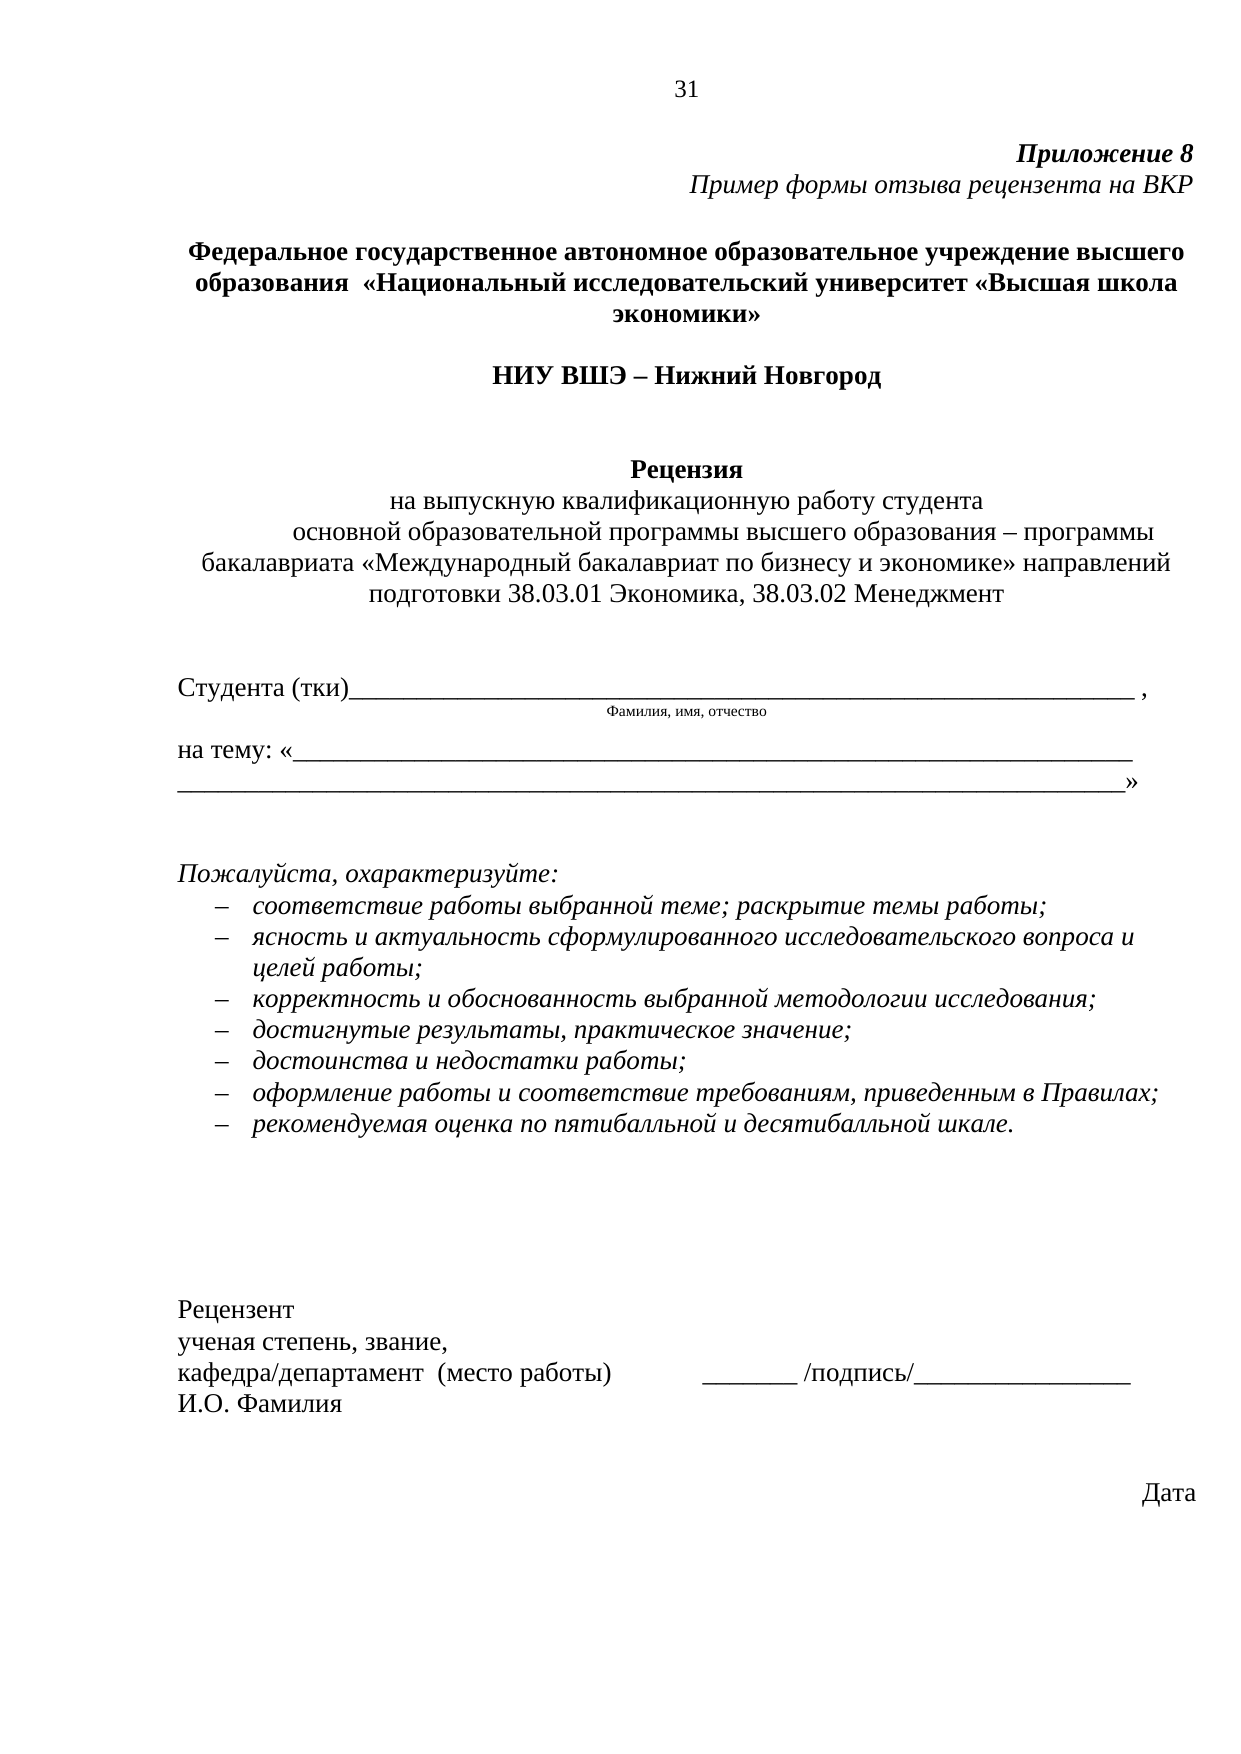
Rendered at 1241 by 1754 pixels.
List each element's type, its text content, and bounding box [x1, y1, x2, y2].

text на тему: «______________________________________________________________ [177, 733, 1196, 764]
list достоинства и недостатки работы; [215, 1044, 1196, 1076]
list корректность и обоснованность выбранной методологии исследования; [215, 982, 1196, 1013]
text И.О. Фамилия [177, 1387, 1196, 1418]
text ученая степень, звание, [177, 1325, 1196, 1356]
text Пожалуйста, охарактеризуйте: [177, 858, 1196, 889]
text НИУ ВШЭ – Нижний Новгород [177, 359, 1196, 390]
text Рецензия [177, 453, 1196, 484]
text Рецензент [177, 1294, 1196, 1325]
text на выпускную квалификационную работу студента [177, 484, 1196, 515]
list ясность и актуальность сформулированного исследовательского вопроса и целей работы; [215, 920, 1196, 982]
list рекомендуемая оценка по пятибалльной и десятибалльной шкале. [215, 1107, 1196, 1138]
text Фамилия, имя, отчество [177, 702, 1196, 733]
list оформление работы и соответствие требованиям, приведенным в Правилах; [215, 1076, 1196, 1107]
text Дата [177, 1476, 1196, 1507]
text Пример формы отзыва рецензента на ВКР [177, 168, 1196, 199]
text Федеральное государственное автономное образовательное учреждение высшего образования «Национальный исследовательский университет «Высшая школа экономики» [177, 235, 1196, 328]
text кафедра/департамент (место работы) _______ /подпись/________________ [177, 1356, 1196, 1387]
list соответствие работы выбранной теме; раскрытие темы работы; [215, 889, 1196, 920]
text основной образовательной программы высшего образования – программы бакалавриата «Международный бакалавриат по бизнесу и экономике» направлений подготовки 38.03.01 Экономика, 38.03.02 Менеджмент [177, 515, 1196, 608]
list достигнутые результаты, практическое значение; [215, 1013, 1196, 1044]
text Студента (тки)__________________________________________________________ , [177, 671, 1196, 702]
text ______________________________________________________________________» [177, 764, 1196, 795]
text Приложение 8 [177, 137, 1196, 168]
